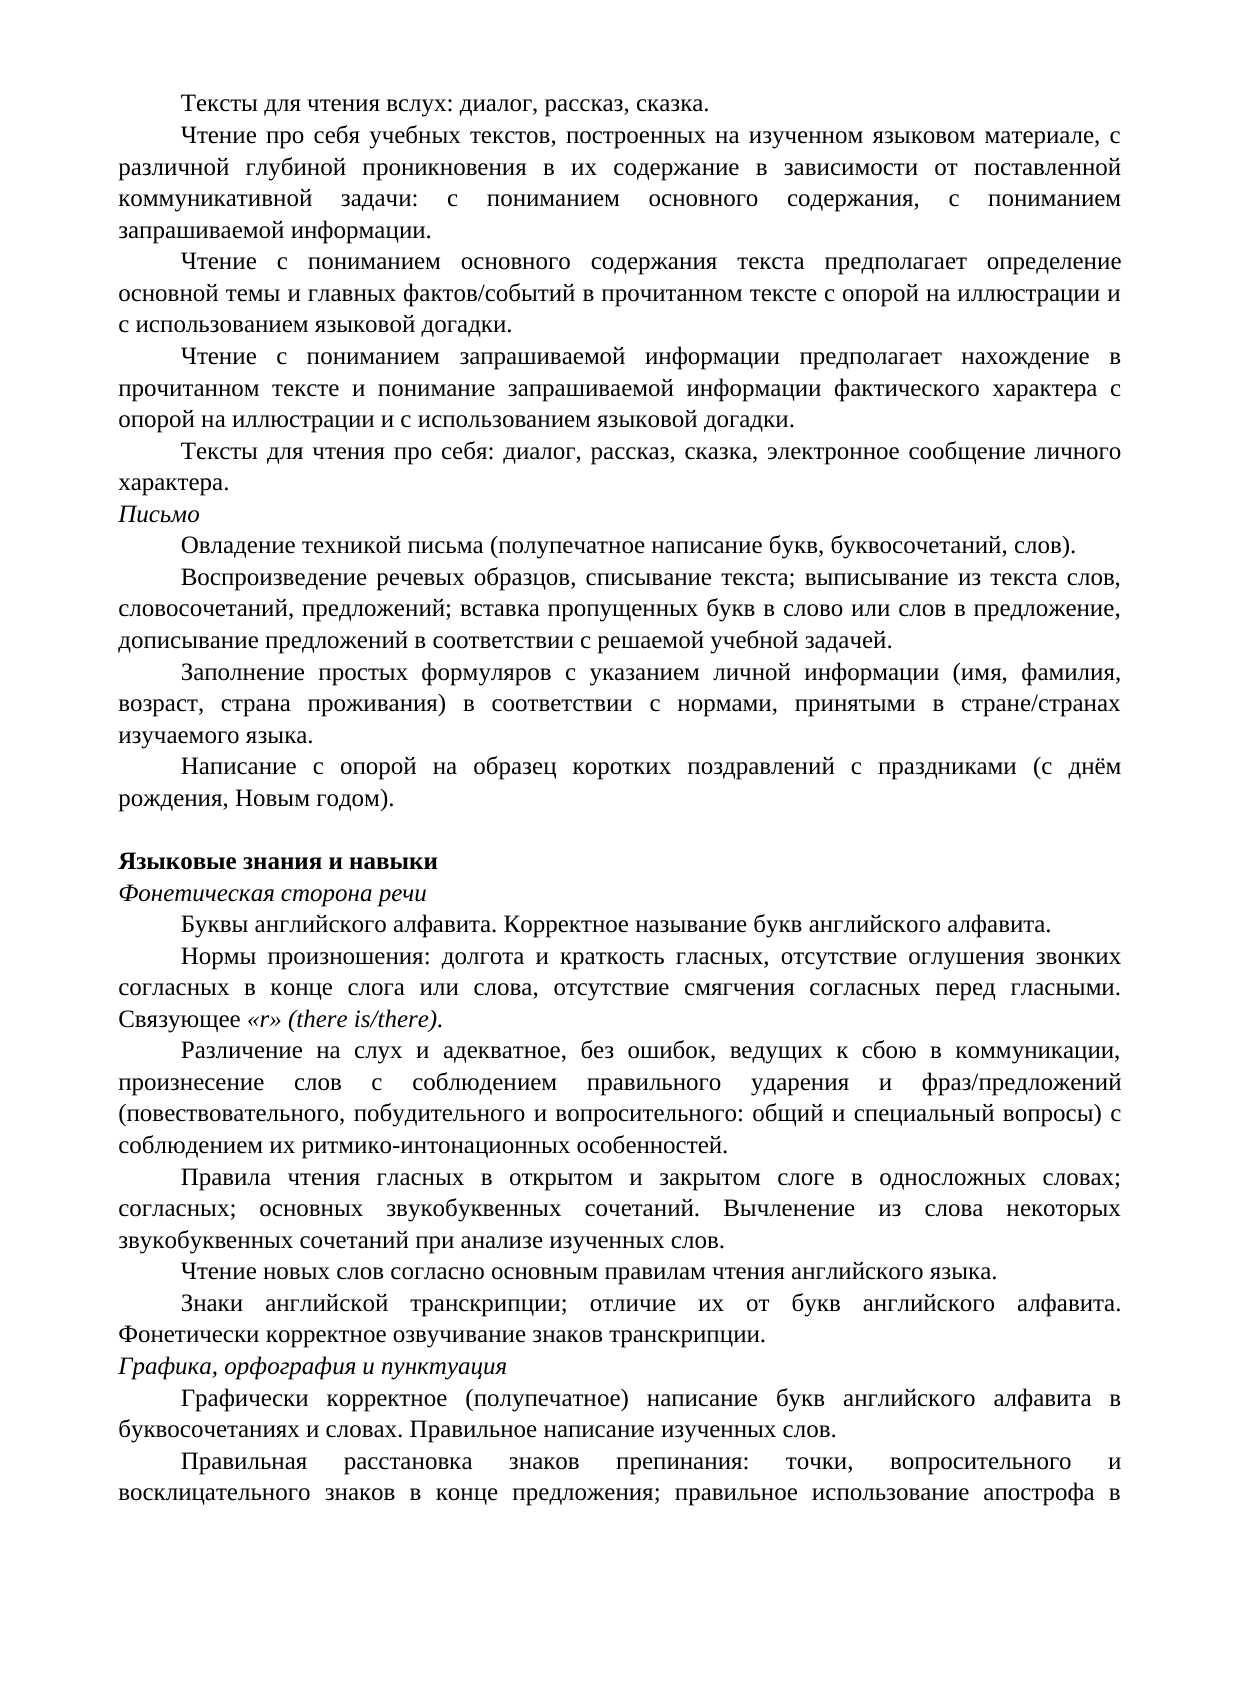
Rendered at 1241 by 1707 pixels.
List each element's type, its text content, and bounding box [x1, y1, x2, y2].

text Чтение с пониманием запрашиваемой информации предполагает нахождение в прочитанном тексте и понимание запрашиваемой информации фактического характера с опорой на иллюстрации и с использованием языковой догадки. [118, 341, 1122, 433]
text Буквы английского алфавита. Корректное называние букв английского алфавита. [118, 909, 1122, 938]
text Тексты для чтения про себя: диалог, рассказ, сказка, электронное сообщение личного характера. [118, 436, 1122, 496]
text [118, 1446, 1122, 1506]
text Правила чтения гласных в открытом и закрытом слоге в односложных словах; согласных; основных звукобуквенных сочетаний. Вычленение из слова некоторых звукобуквенных сочетаний при анализе изученных слов. [118, 1162, 1122, 1253]
text Языковые знания и навыки [118, 846, 1122, 875]
text Различение на слух и адекватное, без ошибок, ведущих к сбою в коммуникации, произнесение слов с соблюдением правильного ударения и фраз/предложений (повествовательного, побудительного и вопросительного: общий и специальный вопросы) с соблюдением их ритмико-интонационных особенностей. [118, 1035, 1122, 1159]
text Заполнение простых формуляров с указанием личной информации (имя, фамилия, возраст, страна проживания) в соответствии с нормами, принятыми в стране/странах изучаемого языка. [118, 657, 1122, 748]
text Графически корректное (полупечатное) написание букв английского алфавита в буквосочетаниях и словах. Правильное написание изученных слов. [118, 1383, 1122, 1443]
text Чтение новых слов согласно основным правилам чтения английского языка. [118, 1256, 1122, 1285]
text Тексты для чтения вслух: диалог, рассказ, сказка. [118, 88, 1122, 117]
text Фонетическая сторона речи [118, 878, 1122, 906]
text Овладение техникой письма (полупечатное написание букв, буквосочетаний, слов). [118, 530, 1122, 559]
text Нормы произношения: долгота и краткость гласных, отсутствие оглушения звонких согласных в конце слога или слова, отсутствие смягчения согласных перед гласными. Связующее «r» (there is/there). [118, 941, 1122, 1033]
text Чтение с пониманием основного содержания текста предполагает определение основной темы и главных фактов/событий в прочитанном тексте с опорой на иллюстрации и с использованием языковой догадки. [118, 246, 1122, 338]
text Воспроизведение речевых образцов, списывание текста; выписывание из текста слов, словосочетаний, предложений; вставка пропущенных букв в слово или слов в предложение, дописывание предложений в соответствии с решаемой учебной задачей. [118, 562, 1122, 654]
text Графика, орфография и пунктуация [118, 1351, 1122, 1380]
text Написание с опорой на образец коротких поздравлений с праздниками (с днём рождения, Новым годом). [118, 751, 1122, 812]
text Чтение про себя учебных текстов, построенных на изученном языковом материале, с различной глубиной проникновения в их содержание в зависимости от поставленной коммуникативной задачи: с пониманием основного содержания, с пониманием запрашиваемой информации. [118, 120, 1122, 243]
text Письмо [118, 499, 1122, 528]
text Знаки английской транскрипции; отличие их от букв английского алфавита. Фонетически корректное озвучивание знаков транскрипции. [118, 1288, 1122, 1348]
